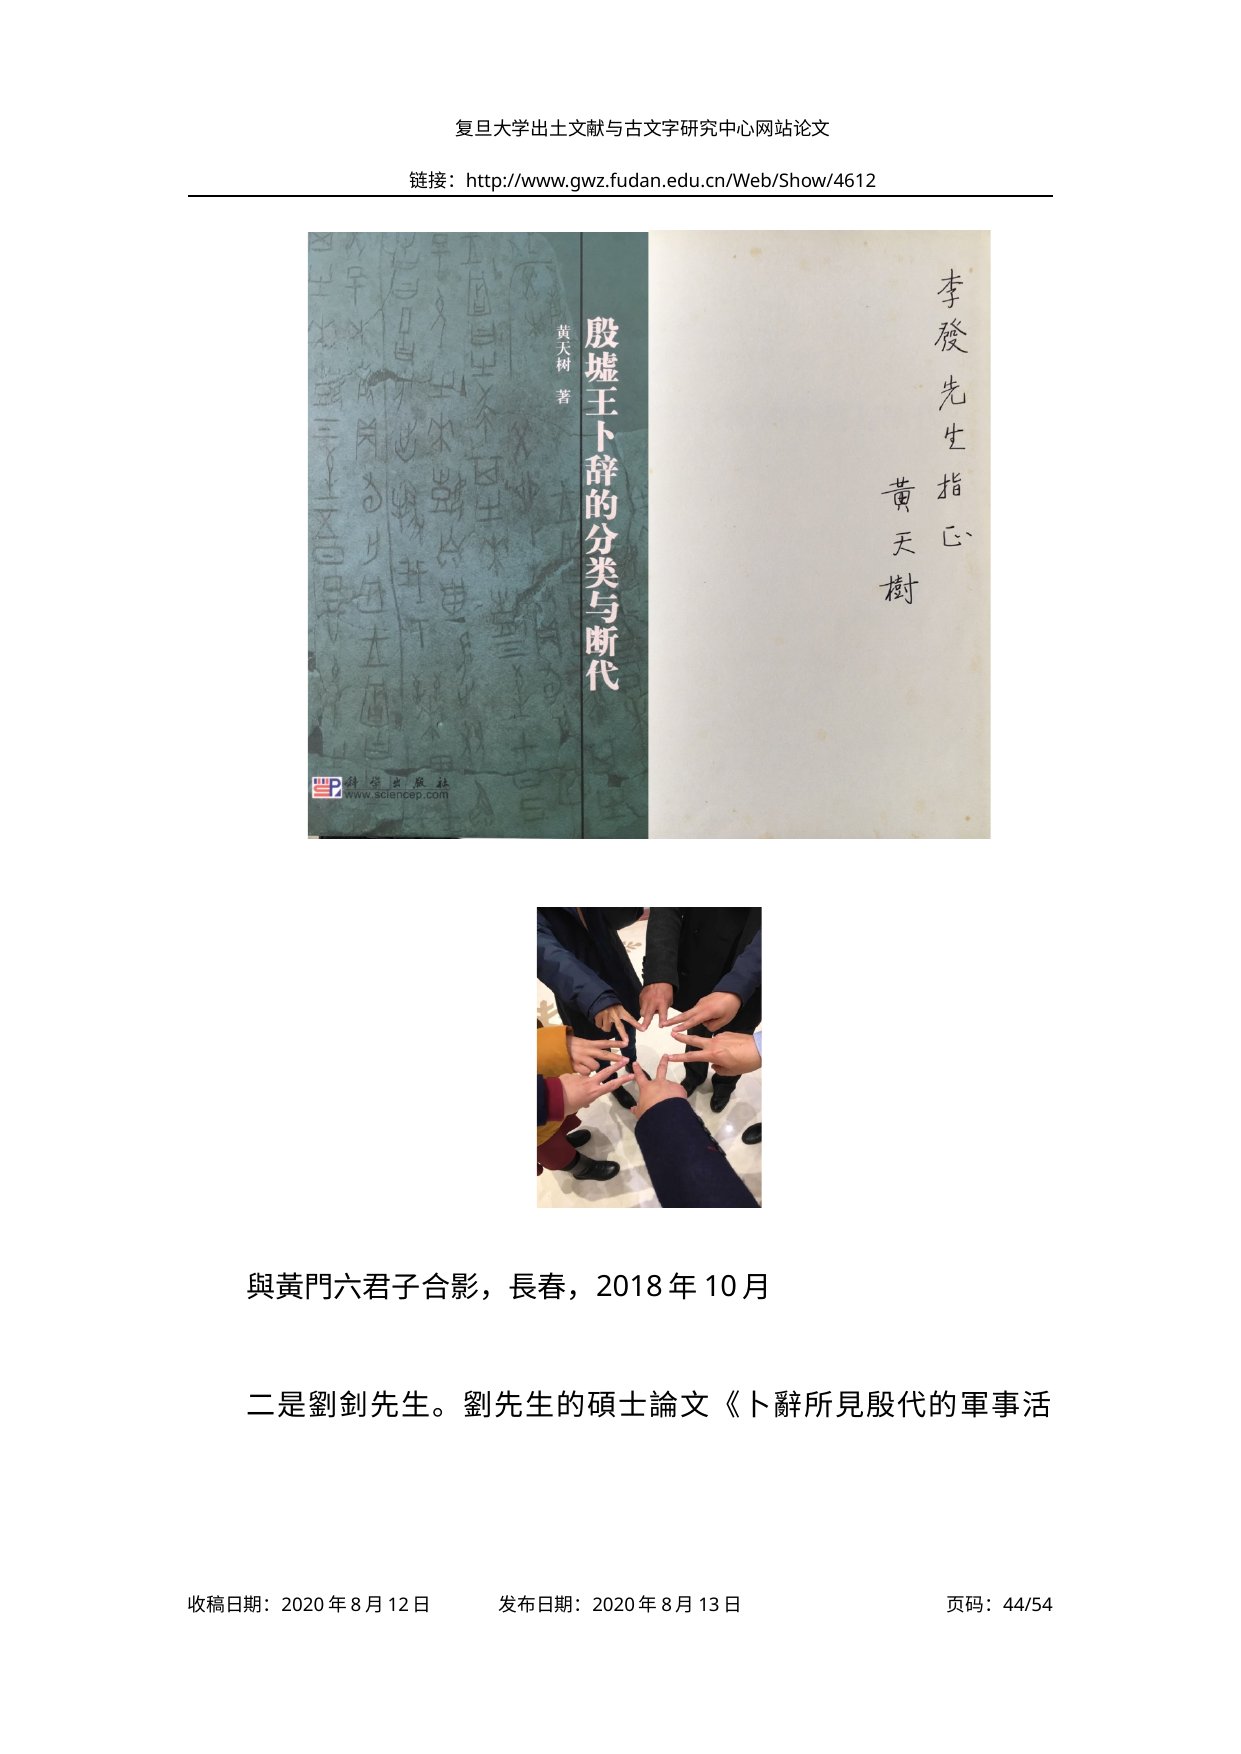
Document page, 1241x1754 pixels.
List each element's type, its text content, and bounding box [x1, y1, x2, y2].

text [187, 1365, 1053, 1440]
picture [307, 230, 991, 839]
picture [536, 907, 762, 1208]
text 與黃門六君子合影，長春，2018年10月 [187, 1247, 1053, 1322]
